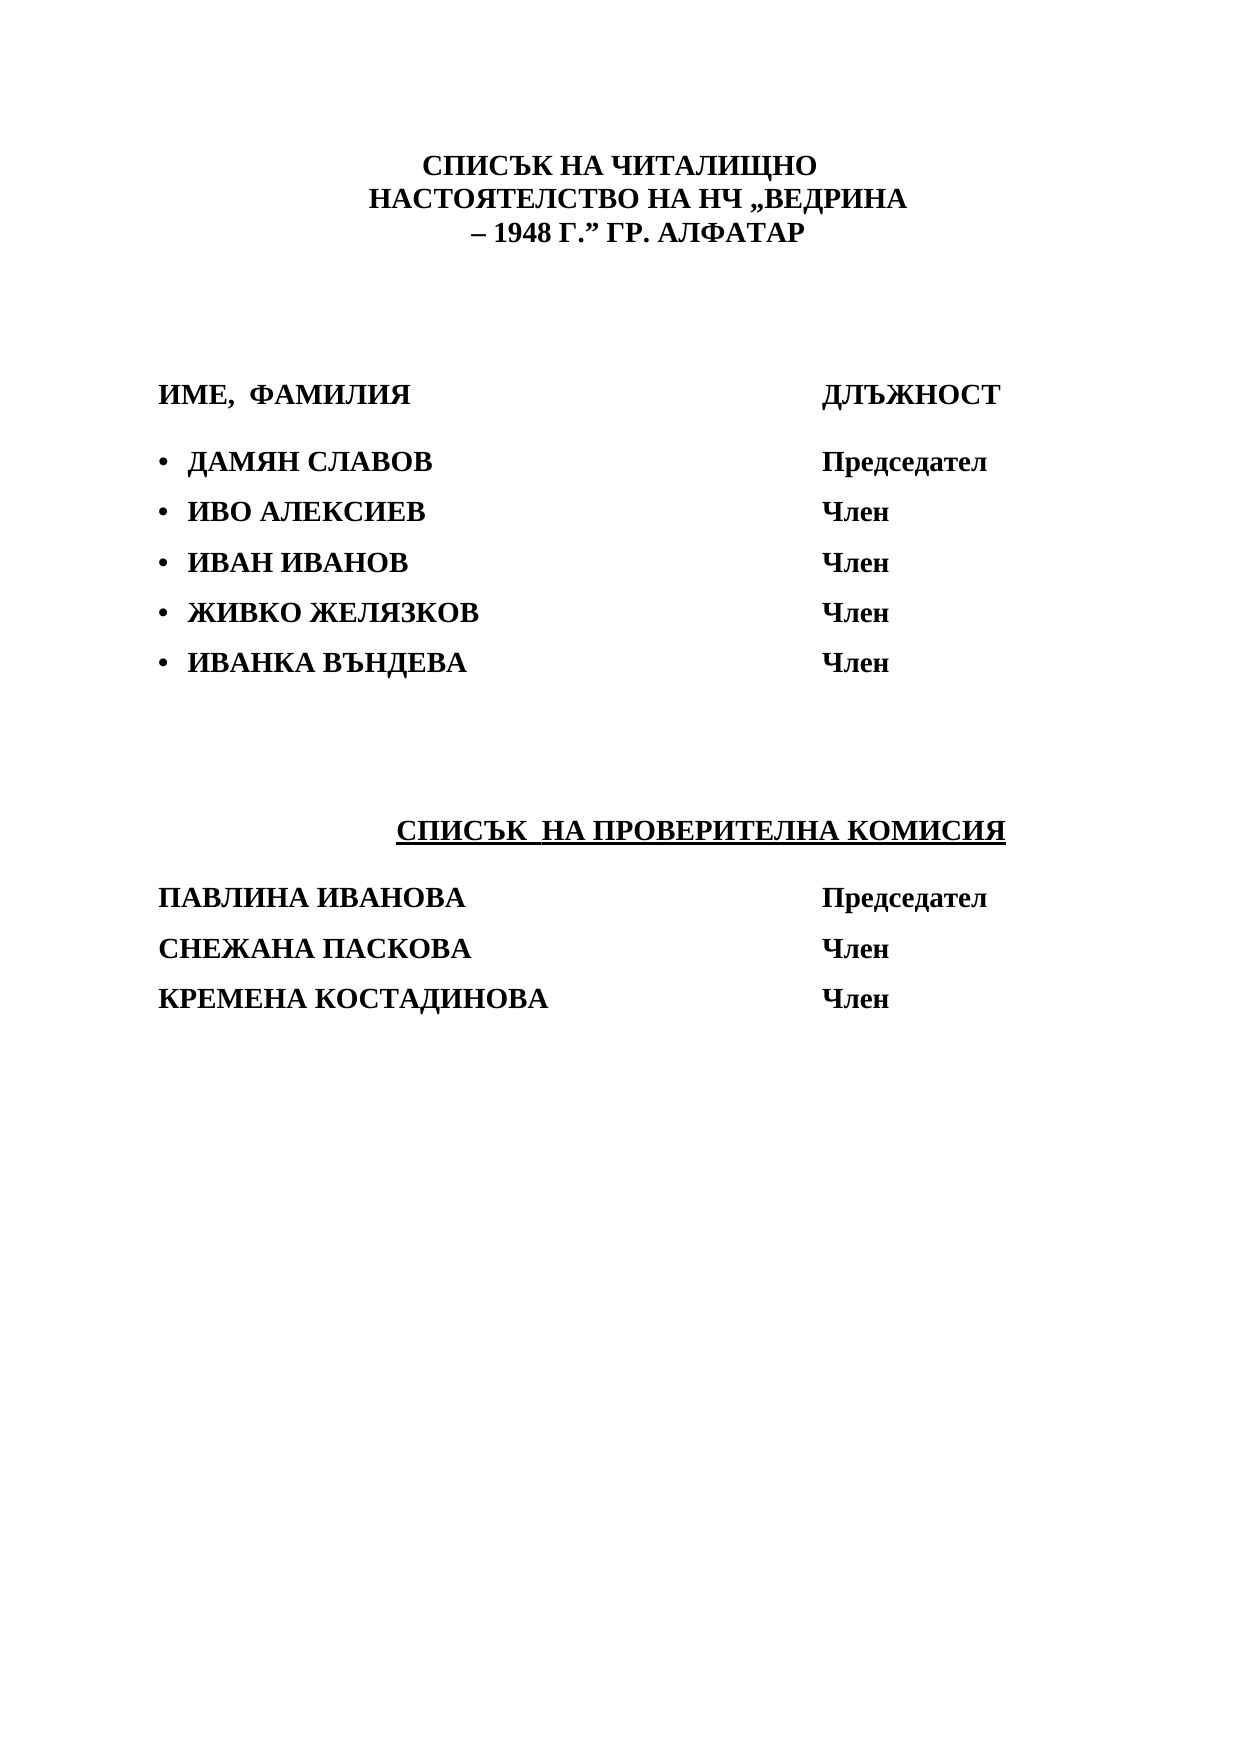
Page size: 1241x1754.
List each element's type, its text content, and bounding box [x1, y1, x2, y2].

list ИВО АЛЕКСИЕВ Член [158, 494, 1093, 528]
list ИВАН ИВАНОВ Член [158, 545, 1093, 578]
text ПАВЛИНА ИВАНОВА Председател [158, 881, 1093, 914]
text ИМЕ, ФАМИЛИЯ ДЛЪЖНОСТ [158, 377, 1093, 411]
list ИВАНКА ВЪНДЕВА Член [158, 645, 1093, 679]
text СПИСЪК НА ПРОВЕРИТЕЛНА КОМИСИЯ [396, 813, 1093, 847]
list ДАМЯН СЛАВОВ Председател [158, 444, 1093, 478]
text СНЕЖАНА ПАСКОВА Член [158, 931, 1093, 964]
text СПИСЪК НА ЧИТАЛИЩНО НАСТОЯТЕЛСТВО НА НЧ „ВЕДРИНА – 1948 Г.” ГР. АЛФАТАР [327, 148, 912, 248]
text КРЕМЕНА КОСТАДИНОВА Член [158, 981, 1093, 1014]
list ЖИВКО ЖЕЛЯЗКОВ Член [158, 595, 1093, 629]
